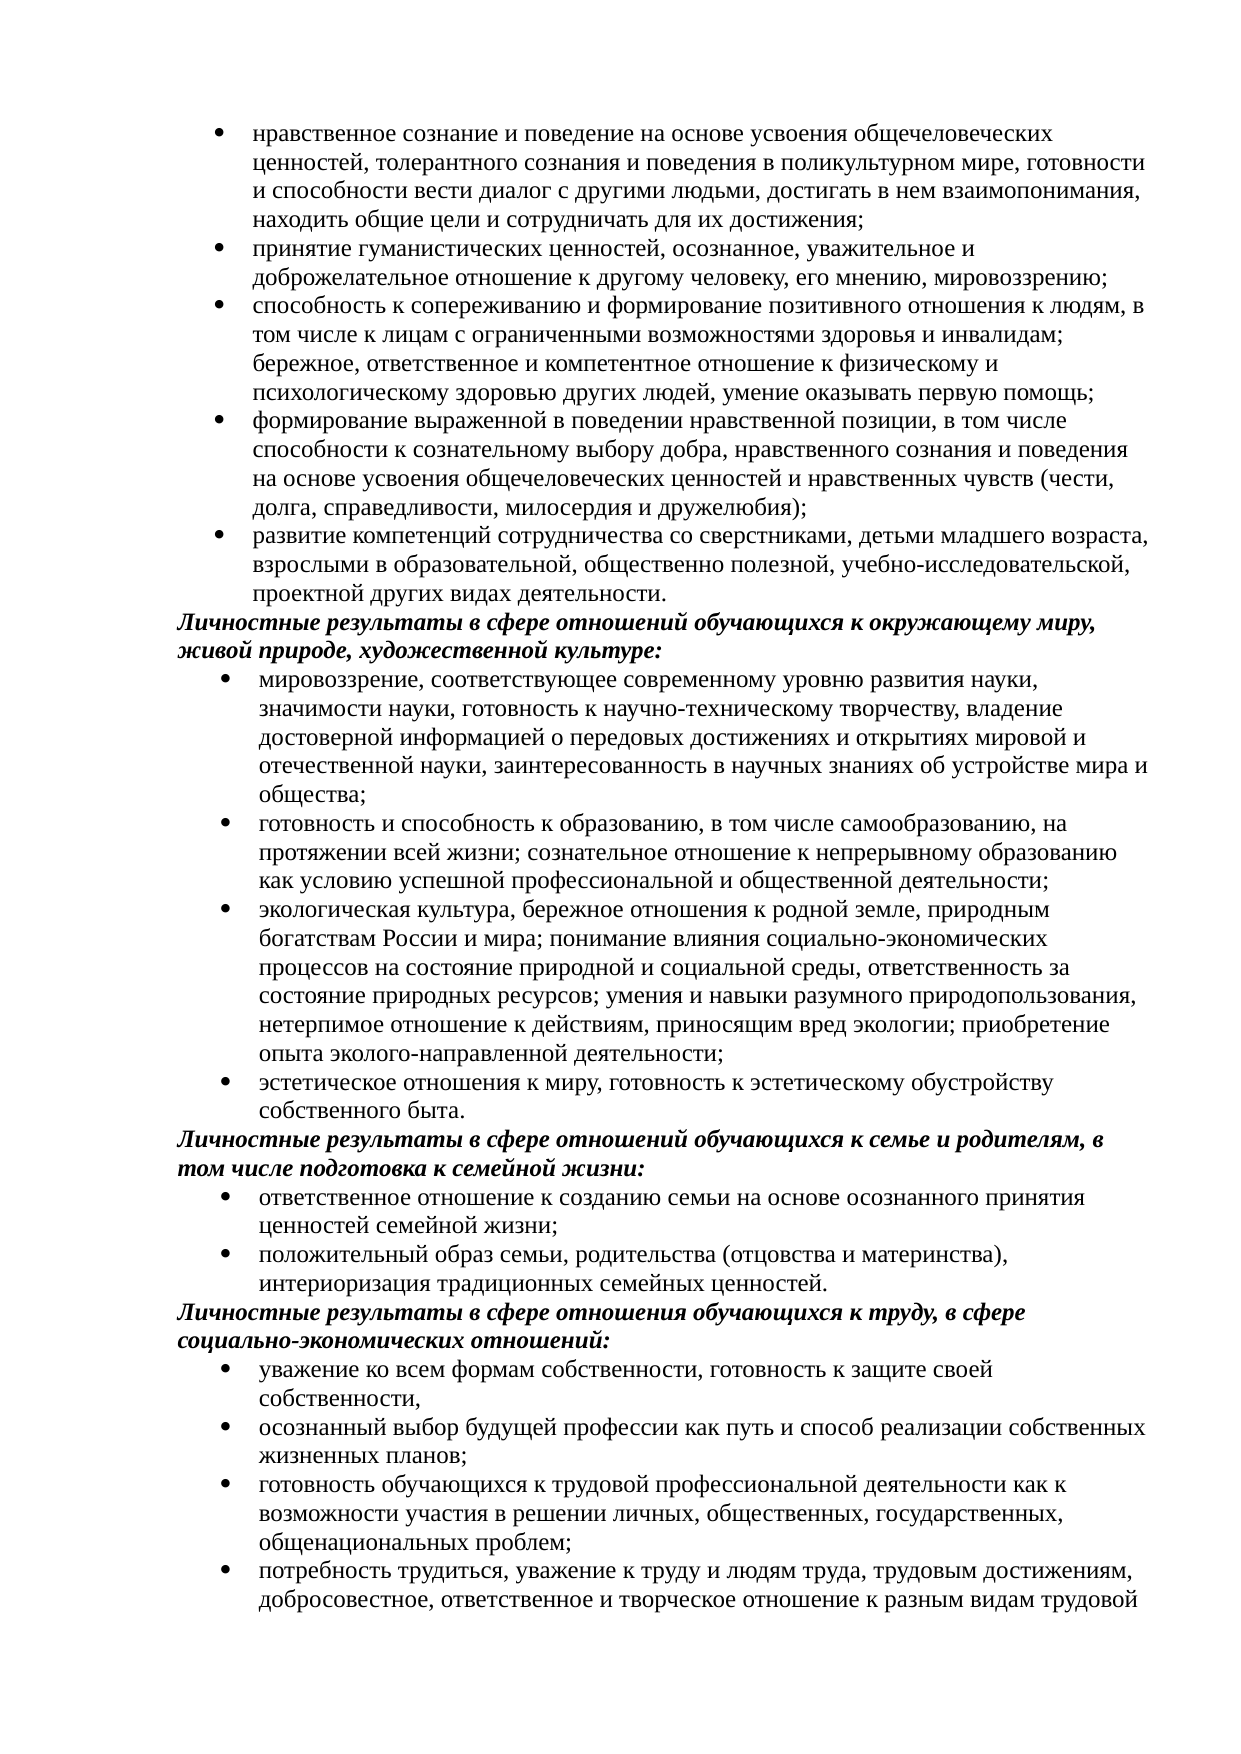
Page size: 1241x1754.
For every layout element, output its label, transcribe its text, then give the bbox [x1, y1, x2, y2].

list готовность и способность к образованию, в том числе самообразованию, на протяжении всей жизни; сознательное отношение к непрерывному образованию как условию успешной профессиональной и общественной деятельности; [221, 808, 1152, 894]
list способность к сопереживанию и формирование позитивного отношения к людям, в том числе к лицам с ограниченными возможностями здоровья и инвалидам; бережное, ответственное и компетентное отношение к физическому и психологическому здоровью других людей, умение оказывать первую помощь; [215, 291, 1152, 406]
list осознанный выбор будущей профессии как путь и способ реализации собственных жизненных планов; [221, 1412, 1152, 1469]
text Личностные результаты в сфере отношений обучающихся к окружающему миру, живой природе, художественной культуре: [177, 607, 1152, 664]
list эстетическое отношения к миру, готовность к эстетическому обустройству собственного быта. [221, 1067, 1152, 1124]
list развитие компетенций сотрудничества со сверстниками, детьми младшего возраста, взрослыми в образовательной, общественно полезной, учебно-исследовательской, проектной других видах деятельности. [215, 521, 1152, 607]
list экологическая культура, бережное отношения к родной земле, природным богатствам России и мира; понимание влияния социально-экономических процессов на состояние природной и социальной среды, ответственность за состояние природных ресурсов; умения и навыки разумного природопользования, нетерпимое отношение к действиям, приносящим вред экологии; приобретение опыта эколого-направленной деятельности; [221, 894, 1152, 1067]
list принятие гуманистических ценностей, осознанное, уважительное и доброжелательное отношение к другому человеку, его мнению, мировоззрению; [215, 233, 1152, 291]
list ответственное отношение к созданию семьи на основе осознанного принятия ценностей семейной жизни; [221, 1182, 1152, 1239]
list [221, 1556, 1152, 1613]
list положительный образ семьи, родительства (отцовства и материнства), интериоризация традиционных семейных ценностей. [221, 1239, 1152, 1297]
list мировоззрение, соответствующее современному уровню развития науки, значимости науки, готовность к научно-техническому творчеству, владение достоверной информацией о передовых достижениях и открытиях мировой и отечественной науки, заинтересованность в научных знаниях об устройстве мира и общества; [221, 664, 1152, 808]
list нравственное сознание и поведение на основе усвоения общечеловеческих ценностей, толерантного сознания и поведения в поликультурном мире, готовности и способности вести диалог с другими людьми, достигать в нем взаимопонимания, находить общие цели и сотрудничать для их достижения; [215, 118, 1152, 233]
list уважение ко всем формам собственности, готовность к защите своей собственности, [221, 1354, 1152, 1412]
list готовность обучающихся к трудовой профессиональной деятельности как к возможности участия в решении личных, общественных, государственных, общенациональных проблем; [221, 1469, 1152, 1556]
list формирование выраженной в поведении нравственной позиции, в том числе способности к сознательному выбору добра, нравственного сознания и поведения на основе усвоения общечеловеческих ценностей и нравственных чувств (чести, долга, справедливости, милосердия и дружелюбия); [215, 406, 1152, 521]
text Личностные результаты в сфере отношений обучающихся к семье и родителям, в том числе подготовка к семейной жизни: [177, 1124, 1152, 1182]
text Личностные результаты в сфере отношения обучающихся к труду, в сфере социально-экономических отношений: [177, 1297, 1152, 1354]
